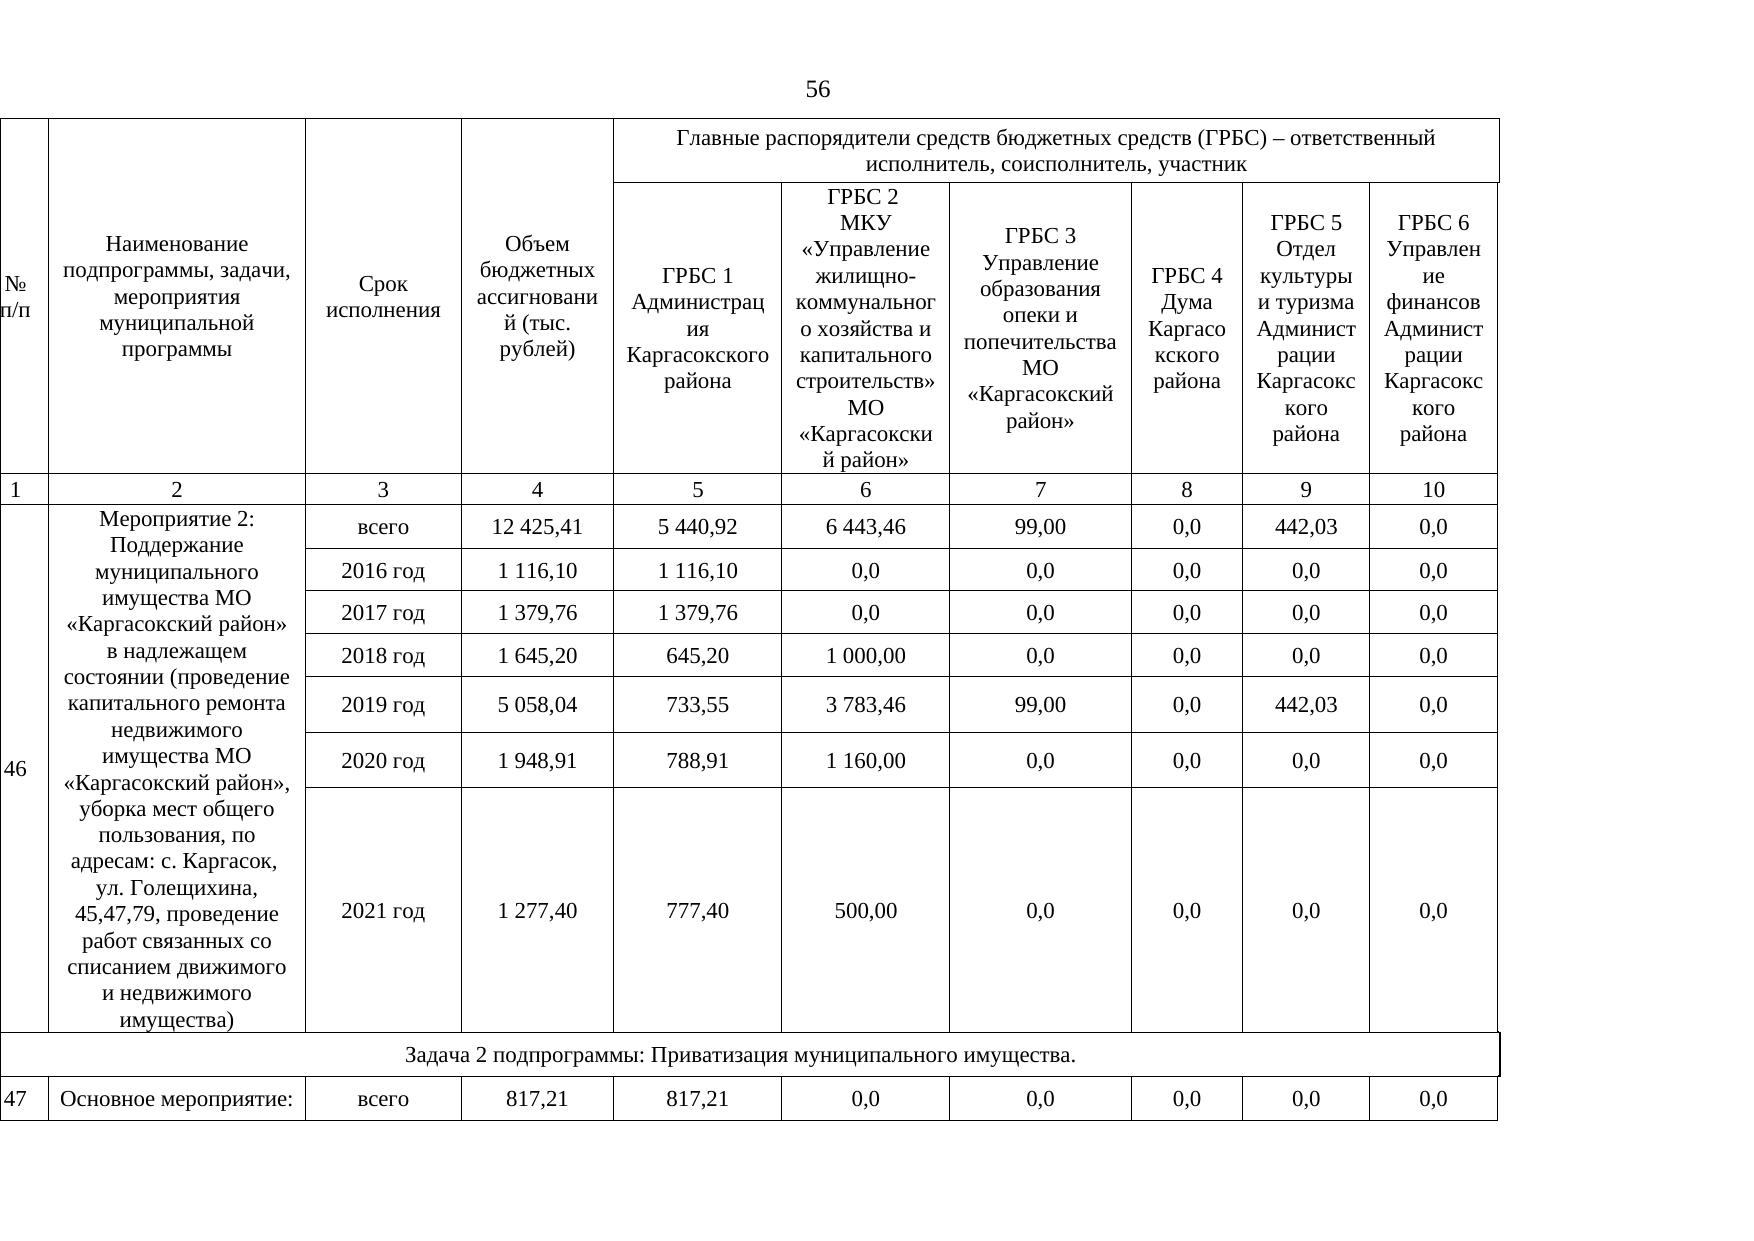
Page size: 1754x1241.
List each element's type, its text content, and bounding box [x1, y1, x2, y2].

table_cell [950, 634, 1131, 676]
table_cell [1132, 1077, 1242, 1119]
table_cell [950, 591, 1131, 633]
table_cell 1 [1, 474, 48, 504]
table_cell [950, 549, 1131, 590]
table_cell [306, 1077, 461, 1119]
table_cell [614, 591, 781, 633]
table_header Наименование подпрограммы, задачи, мероприятия муниципальной программы [49, 119, 305, 473]
table_header Срок исполнения [306, 119, 461, 473]
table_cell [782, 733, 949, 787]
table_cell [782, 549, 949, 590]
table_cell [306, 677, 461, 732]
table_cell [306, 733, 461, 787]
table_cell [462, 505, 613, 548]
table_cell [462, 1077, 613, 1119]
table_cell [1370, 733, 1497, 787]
table_cell 2 [49, 474, 305, 504]
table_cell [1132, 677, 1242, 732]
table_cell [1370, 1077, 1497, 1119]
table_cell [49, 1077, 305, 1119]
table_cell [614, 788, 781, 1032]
table_cell ГРБС 4 Дума Каргасокского района [1132, 183, 1242, 473]
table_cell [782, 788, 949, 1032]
table_cell 5 [614, 474, 781, 504]
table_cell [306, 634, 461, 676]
table_header Главные распорядители средств бюджетных средств (ГРБС) – ответственный исполнитель, соисполнитель, участник [614, 119, 1499, 182]
table_cell 8 [1132, 474, 1242, 504]
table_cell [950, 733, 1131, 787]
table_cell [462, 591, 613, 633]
table_header № п/п [1, 119, 48, 473]
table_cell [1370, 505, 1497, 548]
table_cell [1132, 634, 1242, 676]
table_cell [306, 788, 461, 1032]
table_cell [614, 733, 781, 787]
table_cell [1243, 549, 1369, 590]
table_cell 4 [462, 474, 613, 504]
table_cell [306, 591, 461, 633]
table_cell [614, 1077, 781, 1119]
table_cell 9 [1243, 474, 1369, 504]
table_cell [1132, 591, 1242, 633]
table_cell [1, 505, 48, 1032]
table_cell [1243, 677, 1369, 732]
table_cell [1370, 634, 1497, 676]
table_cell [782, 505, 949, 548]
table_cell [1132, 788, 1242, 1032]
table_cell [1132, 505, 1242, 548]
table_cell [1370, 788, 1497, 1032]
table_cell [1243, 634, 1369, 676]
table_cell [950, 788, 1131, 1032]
table_cell ГРБС 3 Управление образования опеки и попечительства МО «Каргасокский район» [950, 183, 1131, 473]
table_cell 10 [1370, 474, 1497, 504]
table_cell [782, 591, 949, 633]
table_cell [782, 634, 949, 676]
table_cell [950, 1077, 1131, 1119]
table_cell ГРБС 1 Администрация Каргасокского района [614, 183, 781, 473]
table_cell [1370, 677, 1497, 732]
table_header Объем бюджетных ассигнований (тыс. рублей) [462, 119, 613, 473]
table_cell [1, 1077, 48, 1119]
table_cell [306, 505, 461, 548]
table_cell ГРБС 5 Отдел культуры и туризма Администрации Каргасокского района [1243, 183, 1369, 473]
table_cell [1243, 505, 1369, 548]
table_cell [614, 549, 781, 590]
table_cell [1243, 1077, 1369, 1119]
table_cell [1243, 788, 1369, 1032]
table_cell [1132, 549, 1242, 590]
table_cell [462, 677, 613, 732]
table_cell 7 [950, 474, 1131, 504]
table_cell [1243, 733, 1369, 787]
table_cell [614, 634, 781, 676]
table_cell 3 [306, 474, 461, 504]
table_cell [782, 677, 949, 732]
table_cell 6 [782, 474, 949, 504]
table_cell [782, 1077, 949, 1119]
table_cell ГРБС 6 Управление финансов Администрации Каргасокского района [1370, 183, 1497, 473]
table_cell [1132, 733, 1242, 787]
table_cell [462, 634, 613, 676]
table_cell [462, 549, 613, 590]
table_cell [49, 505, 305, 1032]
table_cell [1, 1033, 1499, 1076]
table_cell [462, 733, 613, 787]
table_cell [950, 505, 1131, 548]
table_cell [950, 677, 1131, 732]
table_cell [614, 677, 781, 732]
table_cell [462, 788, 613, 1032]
table_cell ГРБС 2 МКУ «Управление жилищно-коммунального хозяйства и капитального строительств» МО «Каргасокский район» [782, 183, 949, 473]
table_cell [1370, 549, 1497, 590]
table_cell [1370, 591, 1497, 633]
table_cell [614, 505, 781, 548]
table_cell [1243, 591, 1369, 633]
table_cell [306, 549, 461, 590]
